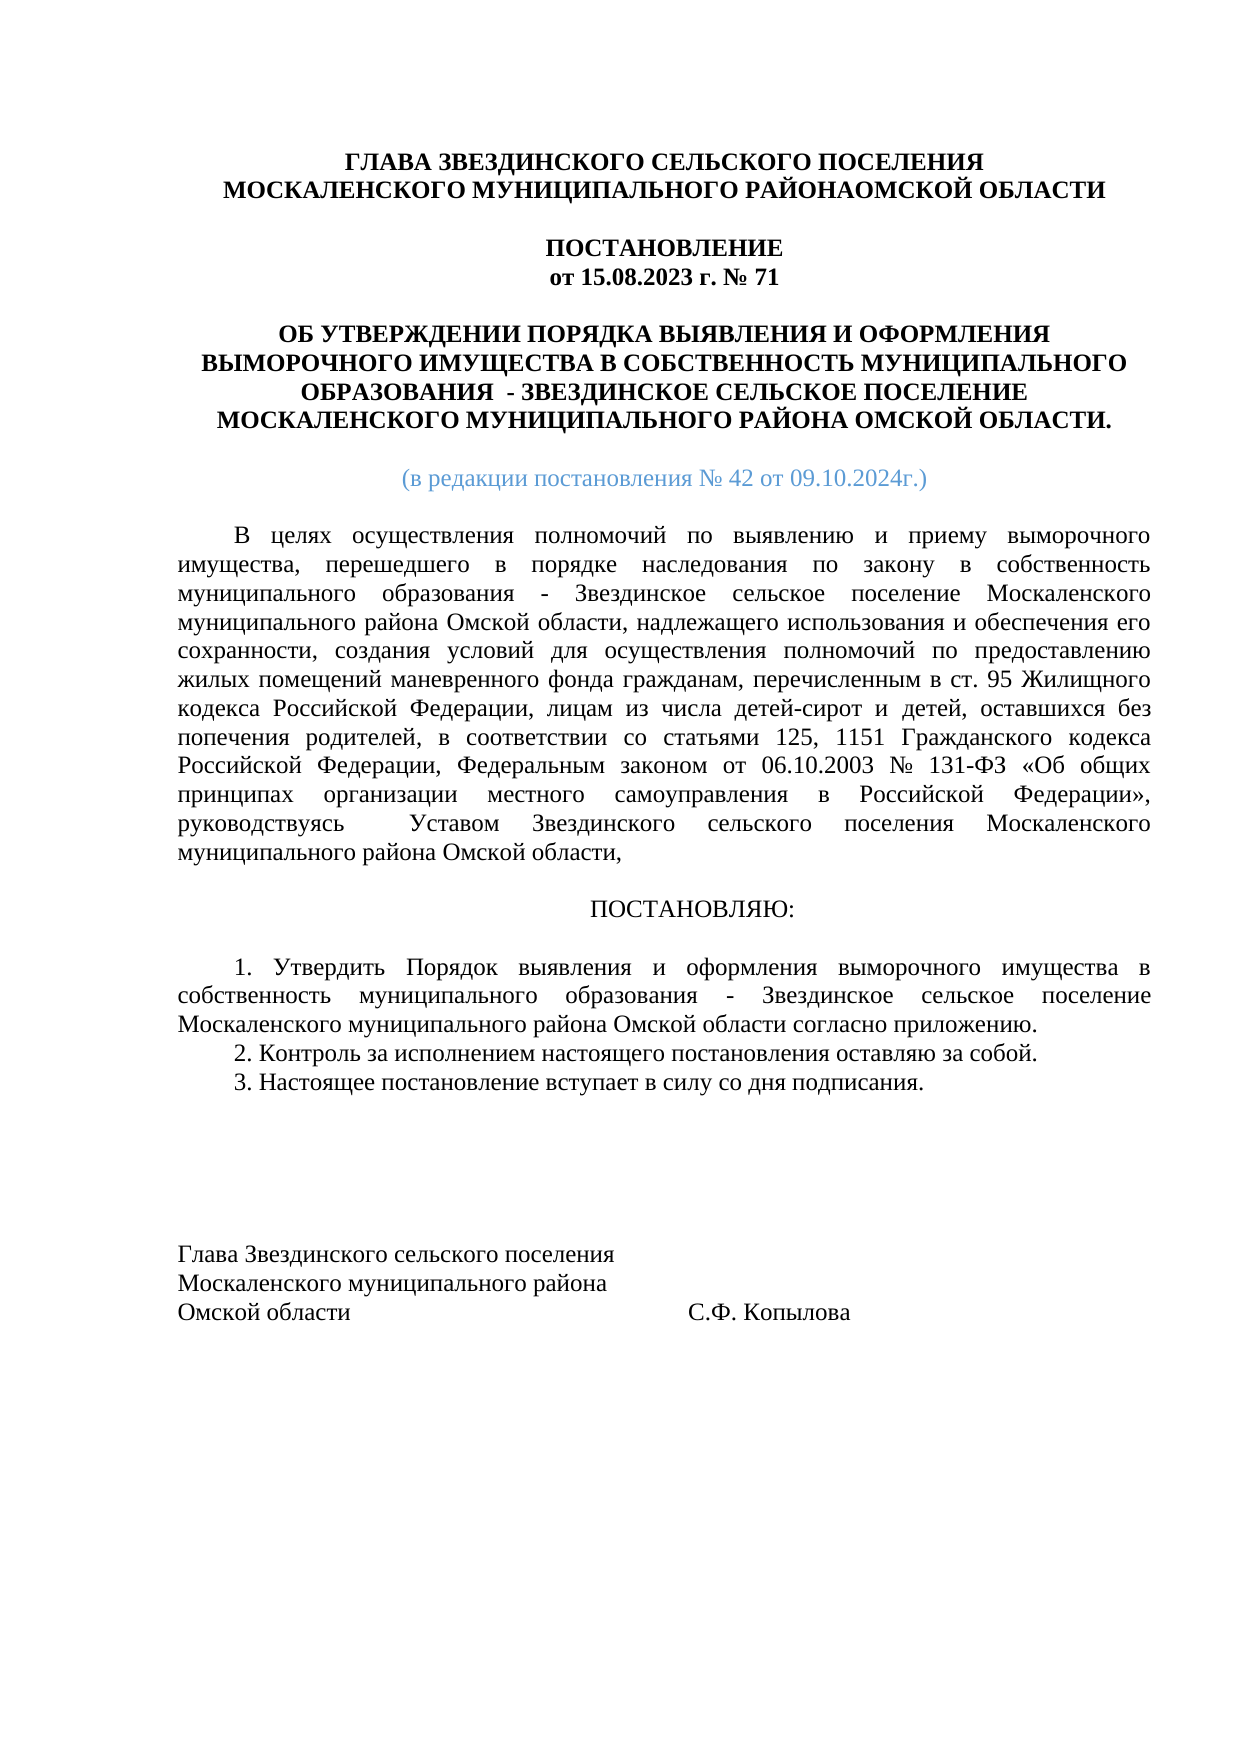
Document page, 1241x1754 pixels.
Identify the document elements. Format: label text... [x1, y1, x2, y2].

text (в редакции постановления № 42 от 09.10.2024г.) [177, 463, 1152, 492]
text от 15.08.2023 г. № 71 [177, 262, 1152, 291]
text Омской области С.Ф. Копылова [177, 1297, 1152, 1326]
text ОБ УТВЕРЖДЕНИИ ПОРЯДКА ВЫЯВЛЕНИЯ И ОФОРМЛЕНИЯ ВЫМОРОЧНОГО ИМУЩЕСТВА В СОБСТВЕННОСТЬ МУНИЦИПАЛЬНОГО ОБРАЗОВАНИЯ - ЗВЕЗДИНСКОЕ СЕЛЬСКОЕ ПОСЕЛЕНИЕ МОСКАЛЕНСКОГО МУНИЦИПАЛЬНОГО РАЙОНА ОМСКОЙ ОБЛАСТИ. [177, 319, 1152, 434]
text Глава Звездинского сельского поселения [177, 1239, 1152, 1268]
text 1. Утвердить Порядок выявления и оформления выморочного имущества в собственность муниципального образования - Звездинское сельское поселение Москаленского муниципального района Омской области согласно приложению. [177, 952, 1152, 1038]
text ПОСТАНОВЛЕНИЕ [177, 233, 1152, 262]
text В целях осуществления полномочий по выявлению и приему выморочного имущества, перешедшего в порядке наследования по закону в собственность муниципального образования - Звездинское сельское поселение Москаленского муниципального района Омской области, надлежащего использования и обеспечения его сохранности, создания условий для осуществления полномочий по предоставлению жилых помещений маневренного фонда гражданам, перечисленным в ст. 95 Жилищного кодекса Российской Федерации, лицам из числа детей-сирот и детей, оставшихся без попечения родителей, в соответствии со статьями 125, 1151 Гражданского кодекса Российской Федерации, Федеральным законом от 06.10.2003 № 131-ФЗ «Об общих принципах организации местного самоуправления в Российской Федерации», руководствуясь Уставом Звездинского сельского поселения Москаленского муниципального района Омской области, [177, 521, 1152, 866]
text ГЛАВА ЗВЕЗДИНСКОГО СЕЛЬСКОГО ПОСЕЛЕНИЯ [177, 147, 1152, 176]
text МОСКАЛЕНСКОГО МУНИЦИПАЛЬНОГО РАЙОНАОМСКОЙ ОБЛАСТИ [177, 176, 1152, 204]
text 2. Контроль за исполнением настоящего постановления оставляю за собой. [177, 1038, 1152, 1067]
text ПОСТАНОВЛЯЮ: [177, 894, 1152, 923]
text Москаленского муниципального района [177, 1268, 1152, 1297]
text 3. Настоящее постановление вступает в силу со дня подписания. [177, 1067, 1152, 1096]
